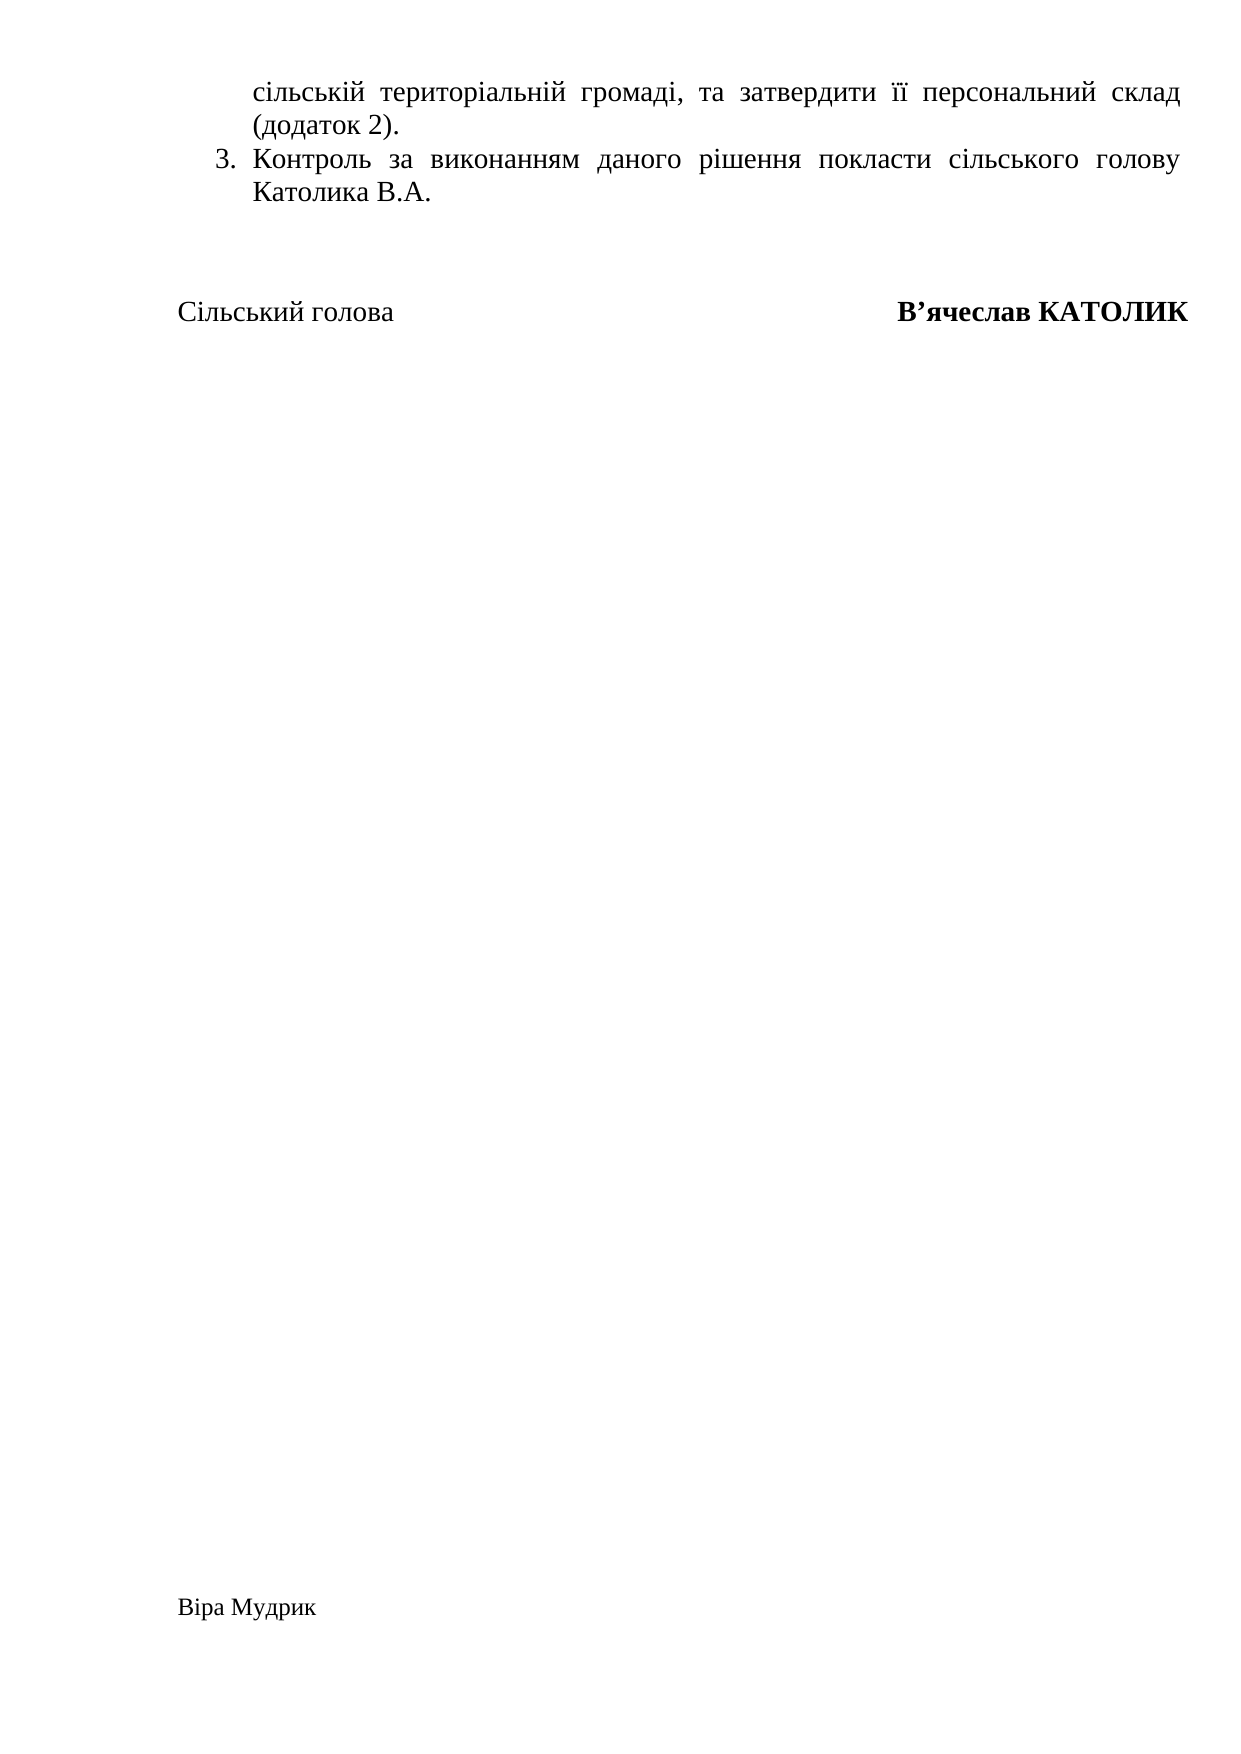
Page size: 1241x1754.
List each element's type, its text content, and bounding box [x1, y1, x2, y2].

text Віра Мудрик [177, 1592, 1181, 1621]
list Контроль за виконанням даного рішення покласти сільського голову Католика В.А. [215, 141, 1181, 208]
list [215, 74, 1181, 141]
text Сільський голова В’ячеслав КАТОЛИК [177, 294, 1211, 327]
